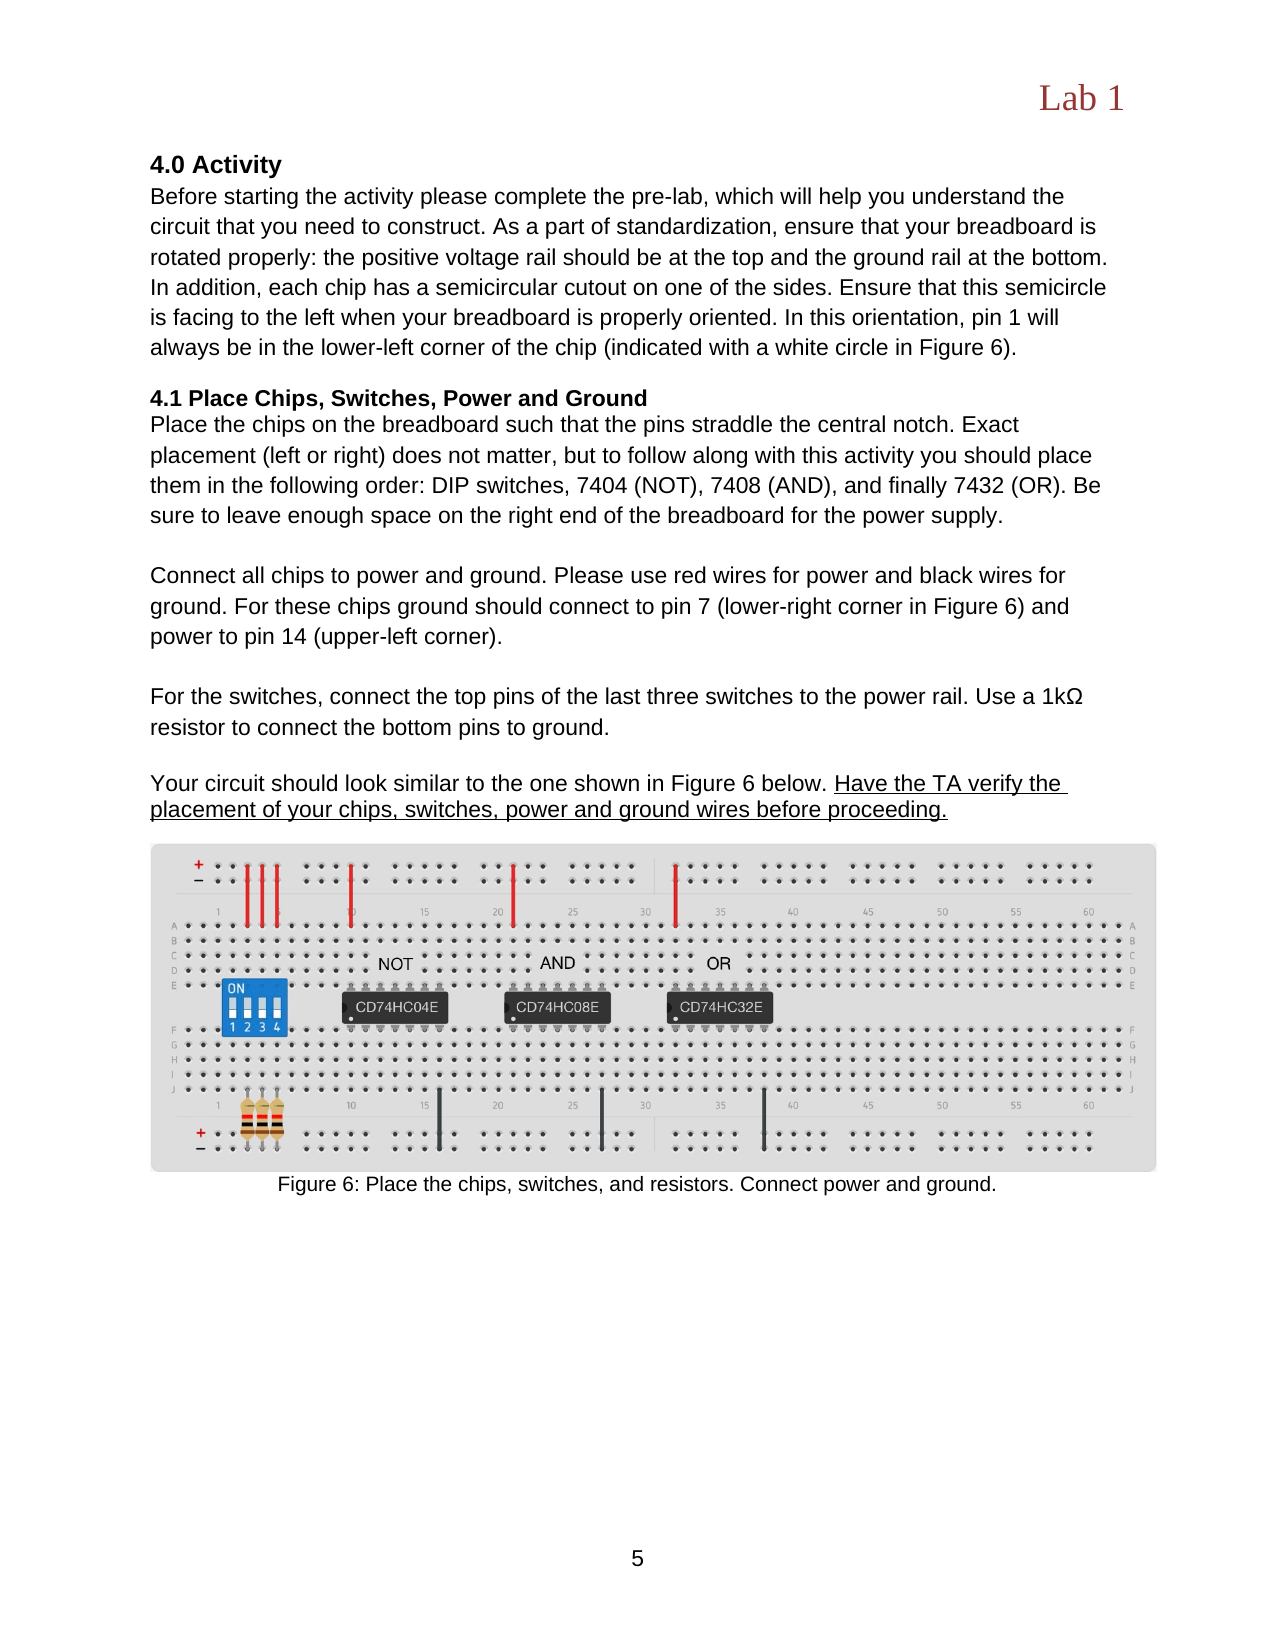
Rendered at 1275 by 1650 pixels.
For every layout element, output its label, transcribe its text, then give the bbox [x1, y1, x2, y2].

text For the switches, connect the top pins of the last three switches to the power rail. Use a 1kΩ resistor to connect the bottom pins to ground. [150, 683, 1125, 740]
text Connect all chips to power and ground. Please use red wires for power and black wires for ground. For these chips ground should connect to pin 7 (lower-right corner in Figure 6) and power to pin 14 (upper-left corner). [150, 562, 1125, 649]
subtitle 4.0 Activity [150, 150, 1125, 179]
text Figure 6: Place the chips, switches, and resistors. Connect power and ground. [150, 1172, 1125, 1196]
subtitle 4.1 Place Chips, Switches, Power and Ground [150, 385, 1125, 411]
picture [150, 843, 1158, 1172]
text Before starting the activity please complete the pre-lab, which will help you understand the circuit that you need to construct. As a part of standardization, ensure that your breadboard is rotated properly: the positive voltage rail should be at the top and the ground rail at the bottom. In addition, each chip has a semicircular cutout on one of the sides. Ensure that this semicircle is facing to the left when your breadboard is properly oriented. In this orientation, pin 1 will always be in the lower-left corner of the chip (indicated with a white circle in Figure 6). [150, 183, 1125, 360]
text Your circuit should look similar to the one shown in Figure 6 below. Have the TA verify the placement of your chips, switches, power and ground wires before proceeding. [150, 770, 1125, 823]
text Place the chips on the breadboard such that the pins straddle the central notch. Exact placement (left or right) does not matter, but to follow along with this activity you should place them in the following order: DIP switches, 7404 (NOT), 7408 (AND), and finally 7432 (OR). Be sure to leave enough space on the right end of the breadboard for the power supply. [150, 411, 1125, 528]
